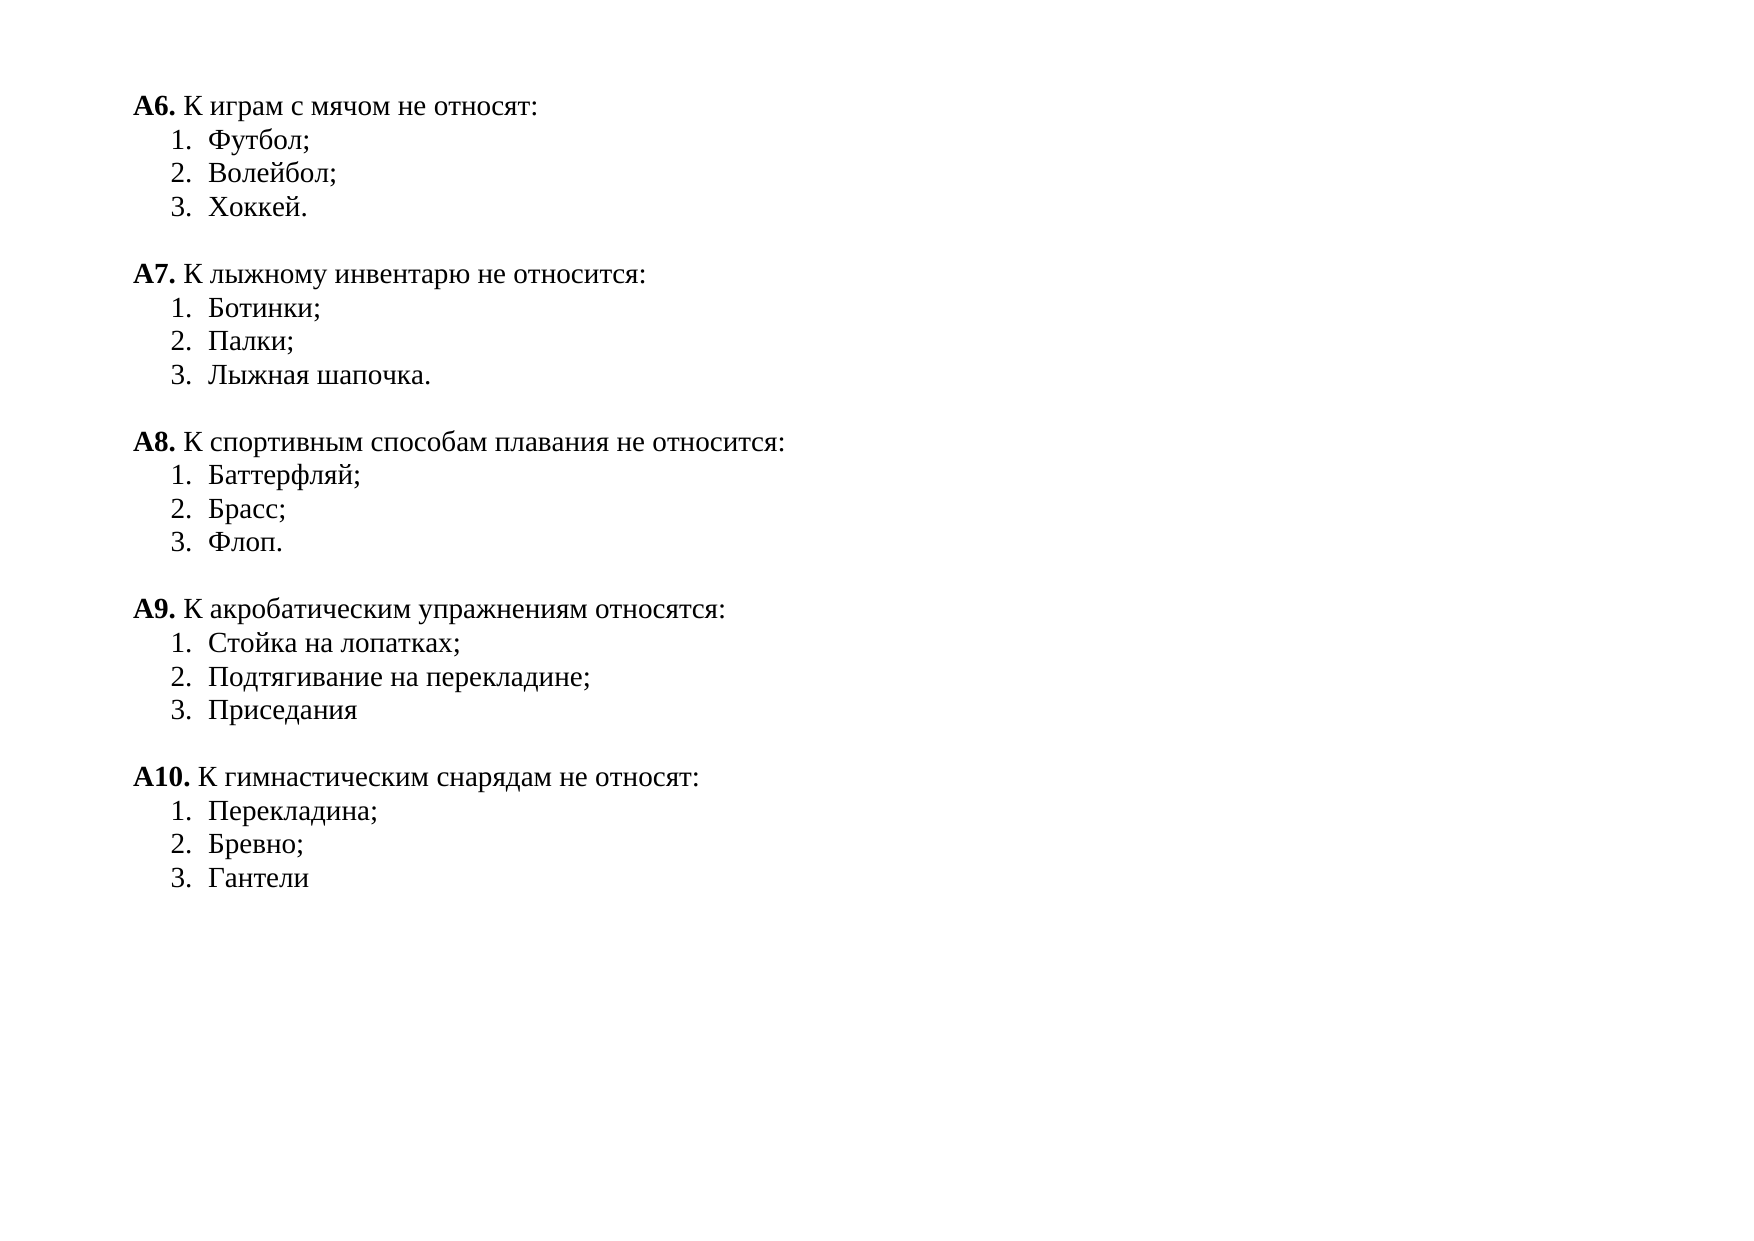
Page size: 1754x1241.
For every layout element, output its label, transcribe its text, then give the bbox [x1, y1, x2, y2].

list Лыжная шапочка. [170, 357, 1665, 390]
list Перекладина; [170, 793, 1665, 826]
list Гантели [170, 860, 1665, 893]
text А10. К гимнастическим снарядам не относят: [133, 759, 1665, 793]
text А6. К играм с мячом не относят: [133, 88, 1665, 122]
list Приседания [170, 692, 1665, 726]
list Футбол; [170, 122, 1665, 156]
list Хоккей. [170, 189, 1665, 223]
text А7. К лыжному инвентарю не относится: [133, 256, 1665, 290]
list Ботинки; [170, 290, 1665, 323]
list Бревно; [170, 826, 1665, 860]
text А8. К спортивным способам плавания не относится: [133, 424, 1665, 457]
text А9. К акробатическим упражнениям относятся: [133, 592, 1665, 625]
list Флоп. [170, 524, 1665, 558]
list Подтягивание на перекладине; [170, 659, 1665, 692]
list Брасс; [170, 491, 1665, 524]
list Волейбол; [170, 156, 1665, 189]
list Баттерфляй; [170, 457, 1665, 491]
list Палки; [170, 323, 1665, 357]
list Стойка на лопатках; [170, 625, 1665, 659]
